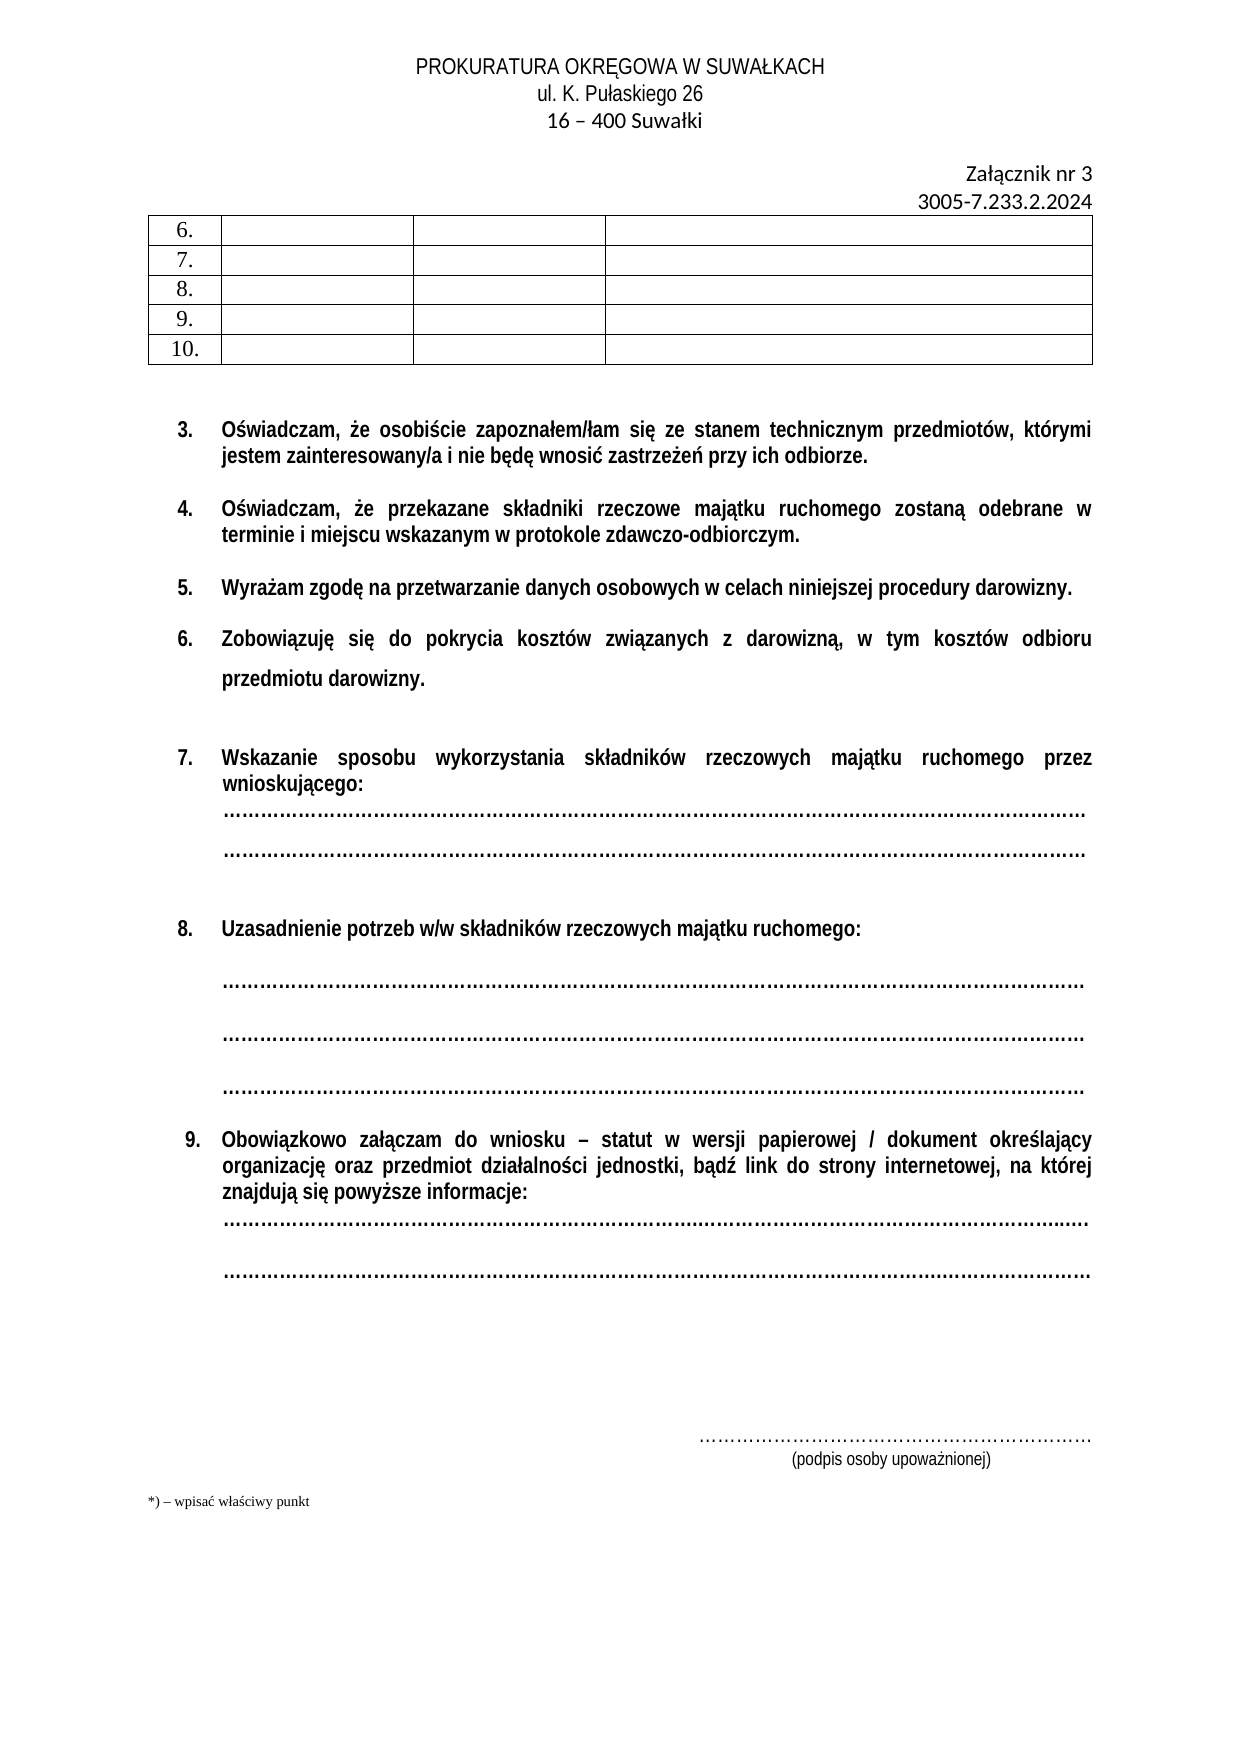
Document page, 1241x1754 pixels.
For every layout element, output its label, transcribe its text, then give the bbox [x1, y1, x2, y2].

table_cell [222, 246, 413, 274]
table_cell [606, 246, 1092, 274]
text (podpis osoby upoważnionej) [148, 1448, 1092, 1469]
table_cell [414, 216, 605, 245]
text ……………………………………………………… [148, 1421, 1092, 1448]
table_cell [222, 276, 413, 304]
list …………………………………………………………………………………………………………………………………………………………………………………………………………………………………………………… [223, 796, 1092, 862]
table_cell 7. [149, 246, 221, 274]
list Zobowiązuję się do pokrycia kosztów związanych z darowizną, w tym kosztów odbioru przedmiotu darowizny. [177, 625, 1092, 691]
table_cell [414, 335, 605, 364]
table_cell 6. [149, 216, 221, 245]
table_cell 9. [149, 305, 221, 334]
list ……………………………………………………………………………………………………………………………………………………………………………………………………………………………………………………………………………………………………………………………………………………………………………… [222, 967, 1092, 1099]
list Uzasadnienie potrzeb w/w składników rzeczowych majątku ruchomego: [177, 915, 1092, 941]
table_cell [606, 305, 1092, 334]
list Oświadczam, że przekazane składniki rzeczowe majątku ruchomego zostaną odebrane w terminie i miejscu wskazanym w protokole zdawczo-odbiorczym. [177, 495, 1092, 548]
table_cell [414, 246, 605, 274]
list ………………………………………………………………….…………………………………………………..…. [223, 1204, 1092, 1231]
text *) – wpisać właściwy punkt [148, 1493, 1092, 1522]
table_cell 8. [149, 276, 221, 304]
table_cell [222, 216, 413, 245]
table_cell [414, 276, 605, 304]
table_cell [222, 305, 413, 334]
list Oświadczam, że osobiście zapoznałem/łam się ze stanem technicznym przedmiotów, którymi jestem zainteresowany/a i nie będę wnosić zastrzeżeń przy ich odbiorze. [177, 416, 1092, 469]
list …………………………………………………………………………………………………….…………………… [223, 1257, 1092, 1284]
table_cell [606, 216, 1092, 245]
table_cell [606, 335, 1092, 364]
list Obowiązkowo załączam do wniosku – statut w wersji papierowej / dokument określający organizację oraz przedmiot działalności jednostki, bądź link do strony internetowej, na której znajdują się powyższe informacje: [185, 1126, 1092, 1204]
list Wskazanie sposobu wykorzystania składników rzeczowych majątku ruchomego przez wnioskującego: [177, 743, 1092, 796]
table_cell [414, 305, 605, 334]
table_cell 10. [149, 335, 221, 364]
table_cell [222, 335, 413, 364]
table_cell [606, 276, 1092, 304]
list Wyrażam zgodę na przetwarzanie danych osobowych w celach niniejszej procedury darowizny. [177, 574, 1092, 600]
